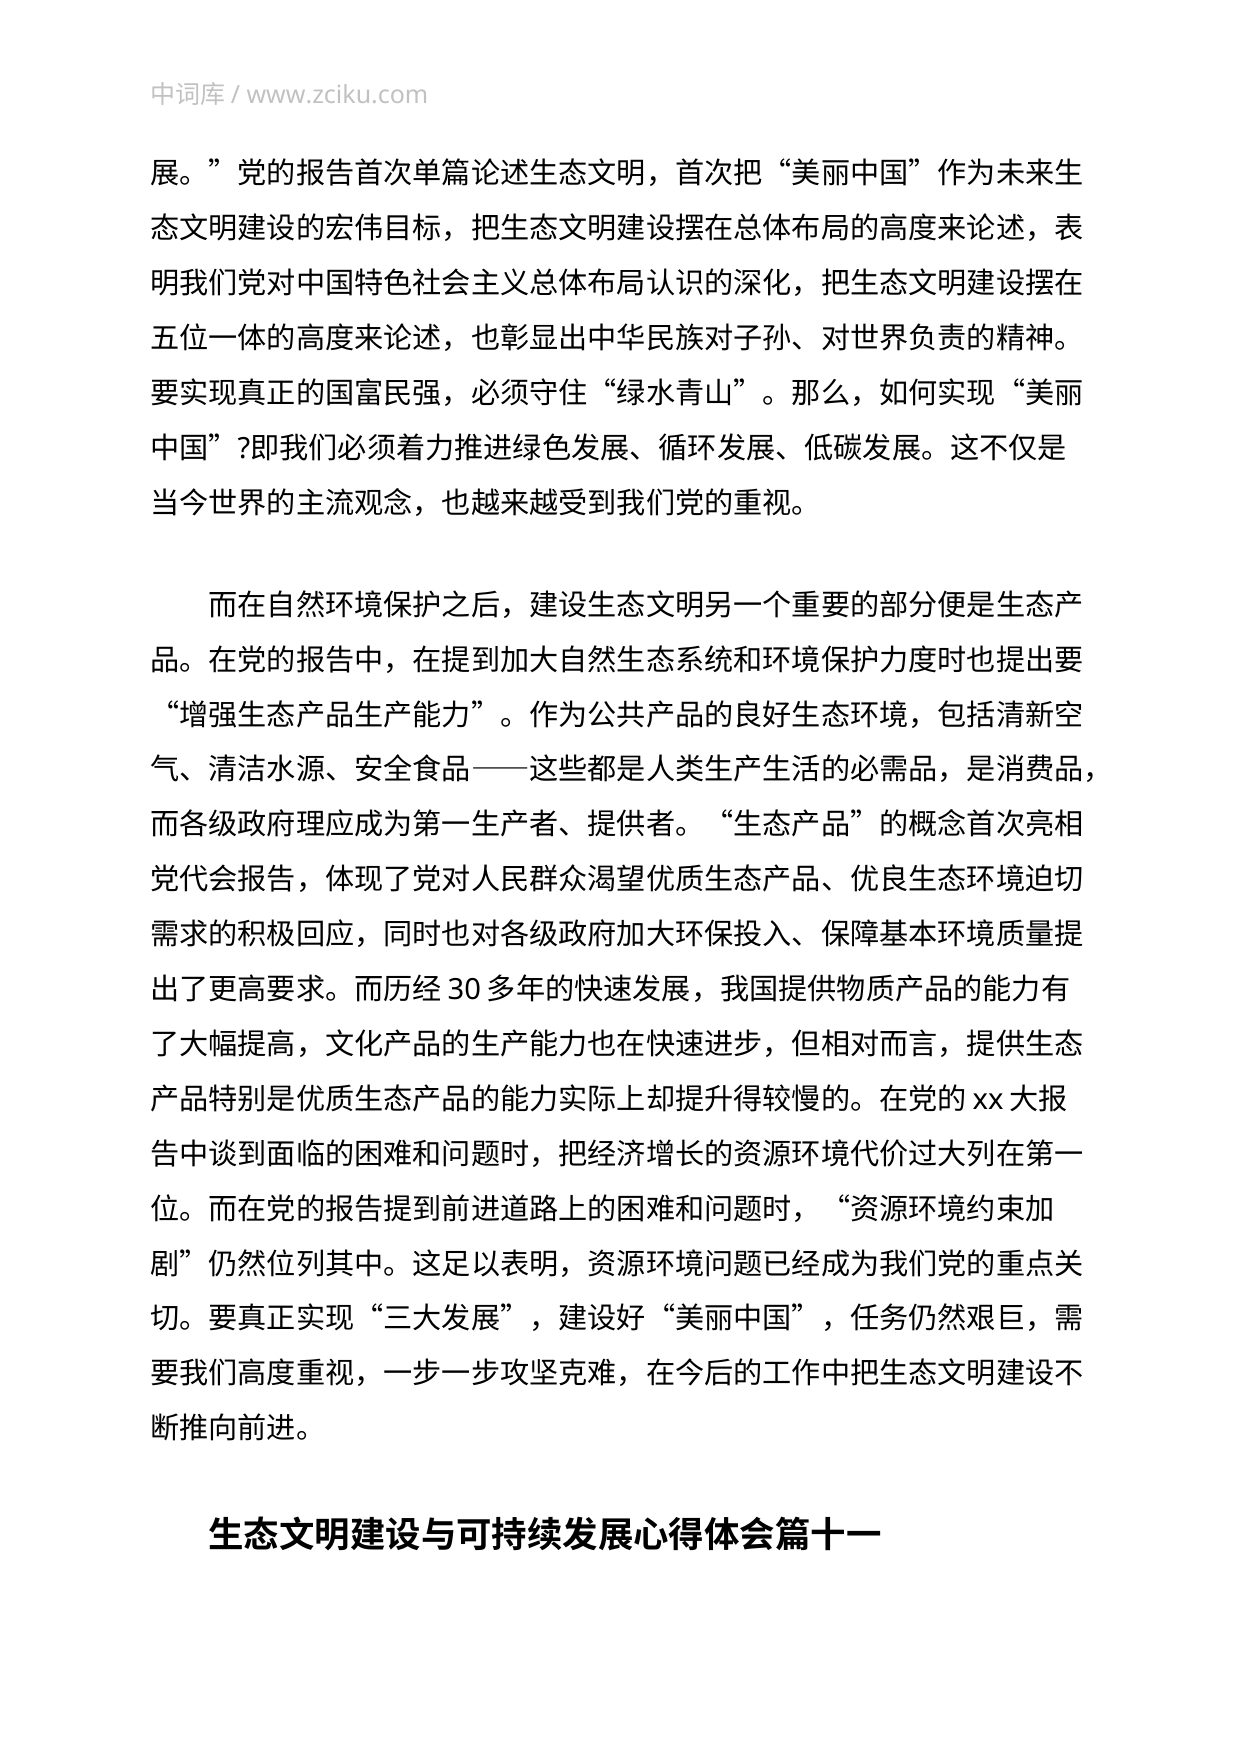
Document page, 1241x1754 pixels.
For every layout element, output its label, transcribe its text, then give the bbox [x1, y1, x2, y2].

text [150, 150, 1090, 522]
text 而在自然环境保护之后，建设生态文明另一个重要的部分便是生态产品。在党的报告中，在提到加大自然生态系统和环境保护力度时也提出要“增强生态产品生产能力”。作为公共产品的良好生态环境，包括清新空气、清洁水源、安全食品——这些都是人类生产生活的必需品，是消费品，而各级政府理应成为第一生产者、提供者。“生态产品”的概念首次亮相党代会报告，体现了党对人民群众渴望优质生态产品、优良生态环境迫切需求的积极回应，同时也对各级政府加大环保投入、保障基本环境质量提出了更高要求。而历经30多年的快速发展，我国提供物质产品的能力有了大幅提高，文化产品的生产能力也在快速进步，但相对而言，提供生态产品特别是优质生态产品的能力实际上却提升得较慢的。在党的xx大报告中谈到面临的困难和问题时，把经济增长的资源环境代价过大列在第一位。而在党的报告提到前进道路上的困难和问题时，“资源环境约束加剧”仍然位列其中。这足以表明，资源环境问题已经成为我们党的重点关切。要真正实现“三大发展”，建设好“美丽中国”，任务仍然艰巨，需要我们高度重视，一步一步攻坚克难，在今后的工作中把生态文明建设不断推向前进。 [150, 581, 1090, 1447]
text 生态文明建设与可持续发展心得体会篇十一 [150, 1507, 1090, 1558]
